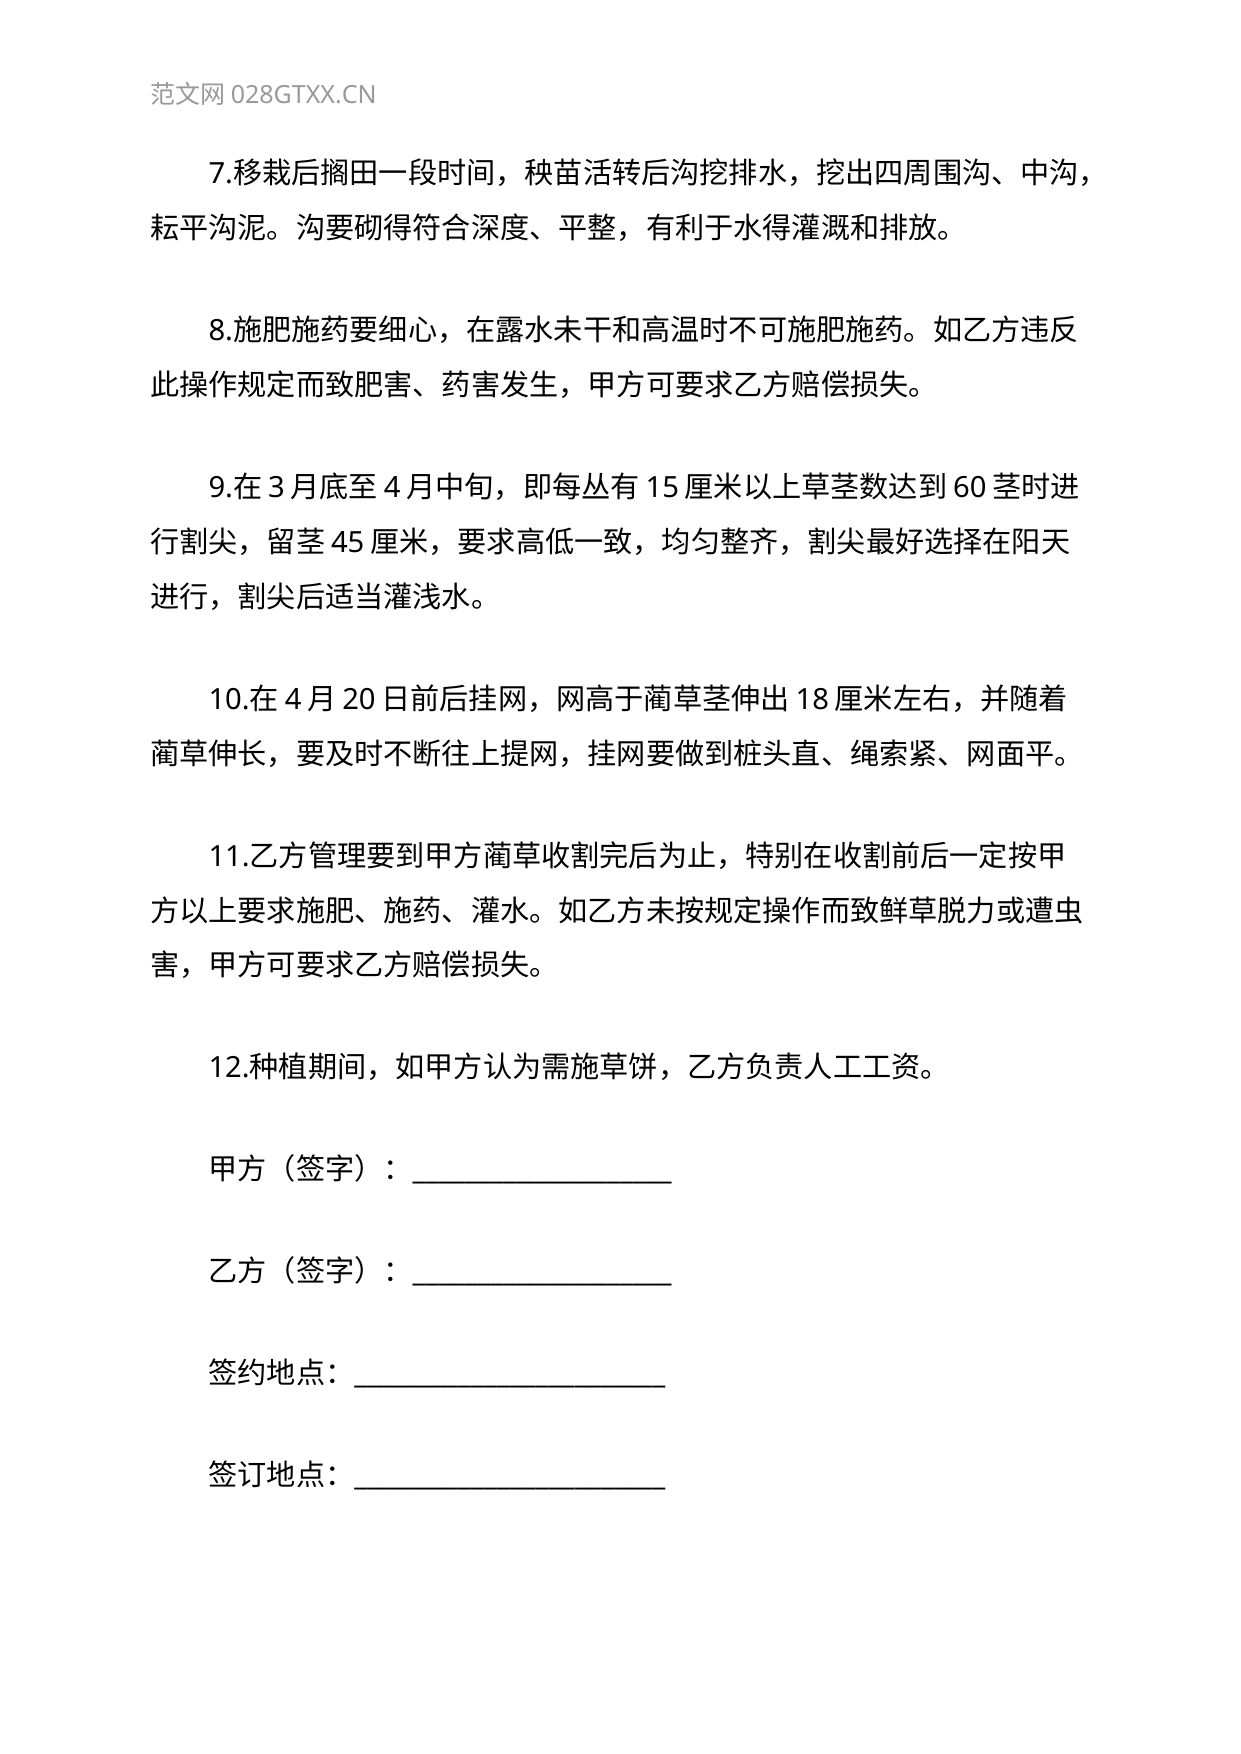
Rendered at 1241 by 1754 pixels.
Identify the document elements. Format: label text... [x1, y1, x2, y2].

text 10.在4月20日前后挂网，网高于蔺草茎伸出18厘米左右，并随着蔺草伸长，要及时不断往上提网，挂网要做到桩头直、绳索紧、网面平。 [150, 675, 1090, 773]
text 7.移栽后搁田一段时间，秧苗活转后沟挖排水，挖出四周围沟、中沟，耘平沟泥。沟要砌得符合深度、平整，有利于水得灌溉和排放。 [150, 150, 1090, 247]
text 8.施肥施药要细心，在露水未干和高温时不可施肥施药。如乙方违反此操作规定而致肥害、药害发生，甲方可要求乙方赔偿损失。 [150, 307, 1090, 404]
text 11.乙方管理要到甲方蔺草收割完后为止，特别在收割前后一定按甲方以上要求施肥、施药、灌水。如乙方未按规定操作而致鲜草脱力或遭虫害，甲方可要求乙方赔偿损失。 [150, 832, 1090, 984]
text 签约地点：________________________ [150, 1350, 1090, 1392]
text 乙方（签字）：____________________ [150, 1248, 1090, 1290]
text 甲方（签字）：____________________ [150, 1146, 1090, 1188]
text 12.种植期间，如甲方认为需施草饼，乙方负责人工工资。 [150, 1044, 1090, 1086]
text 9.在3月底至4月中旬，即每丛有15厘米以上草茎数达到60茎时进行割尖，留茎45厘米，要求高低一致，均匀整齐，割尖最好选择在阳天进行，割尖后适当灌浅水。 [150, 463, 1090, 616]
text 签订地点：________________________ [150, 1452, 1090, 1494]
